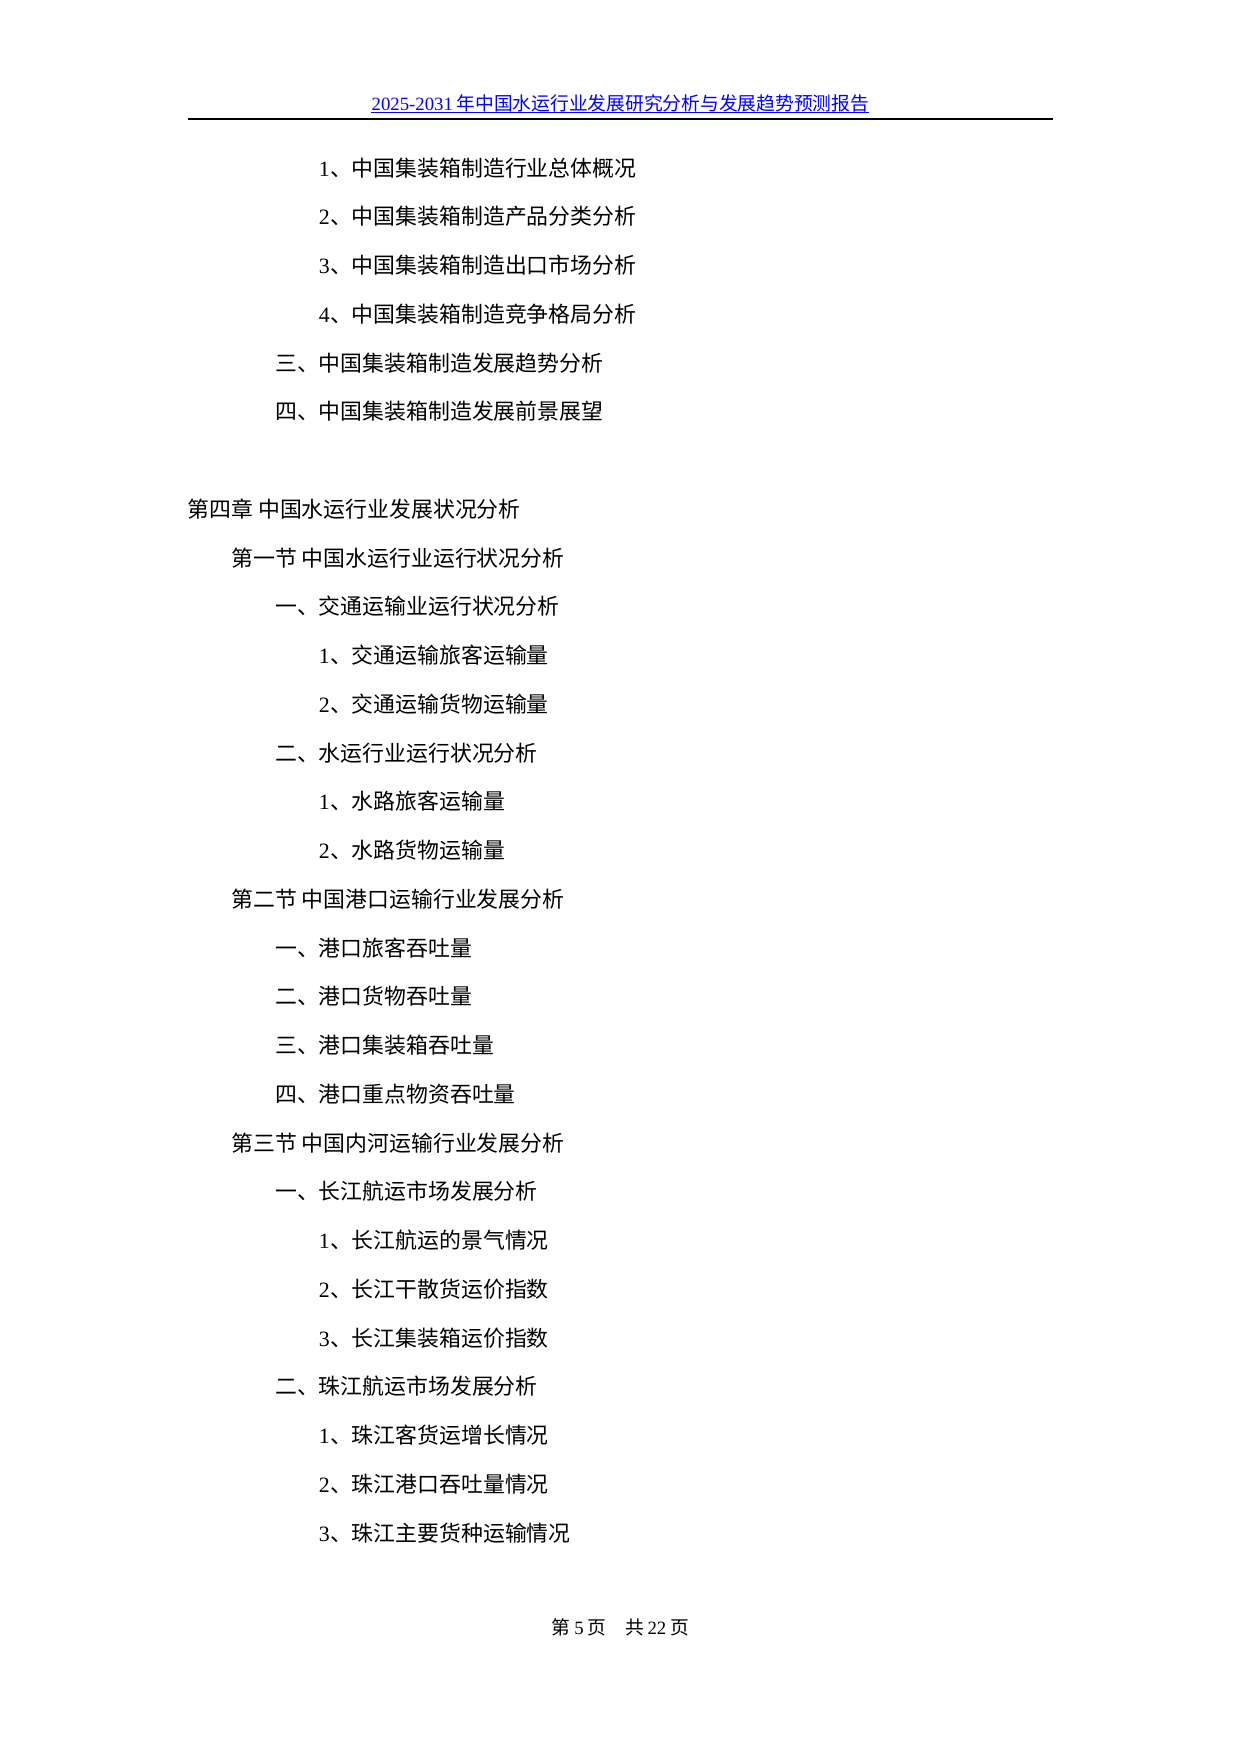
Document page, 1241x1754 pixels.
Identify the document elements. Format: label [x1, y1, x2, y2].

text [187, 150, 1053, 1548]
